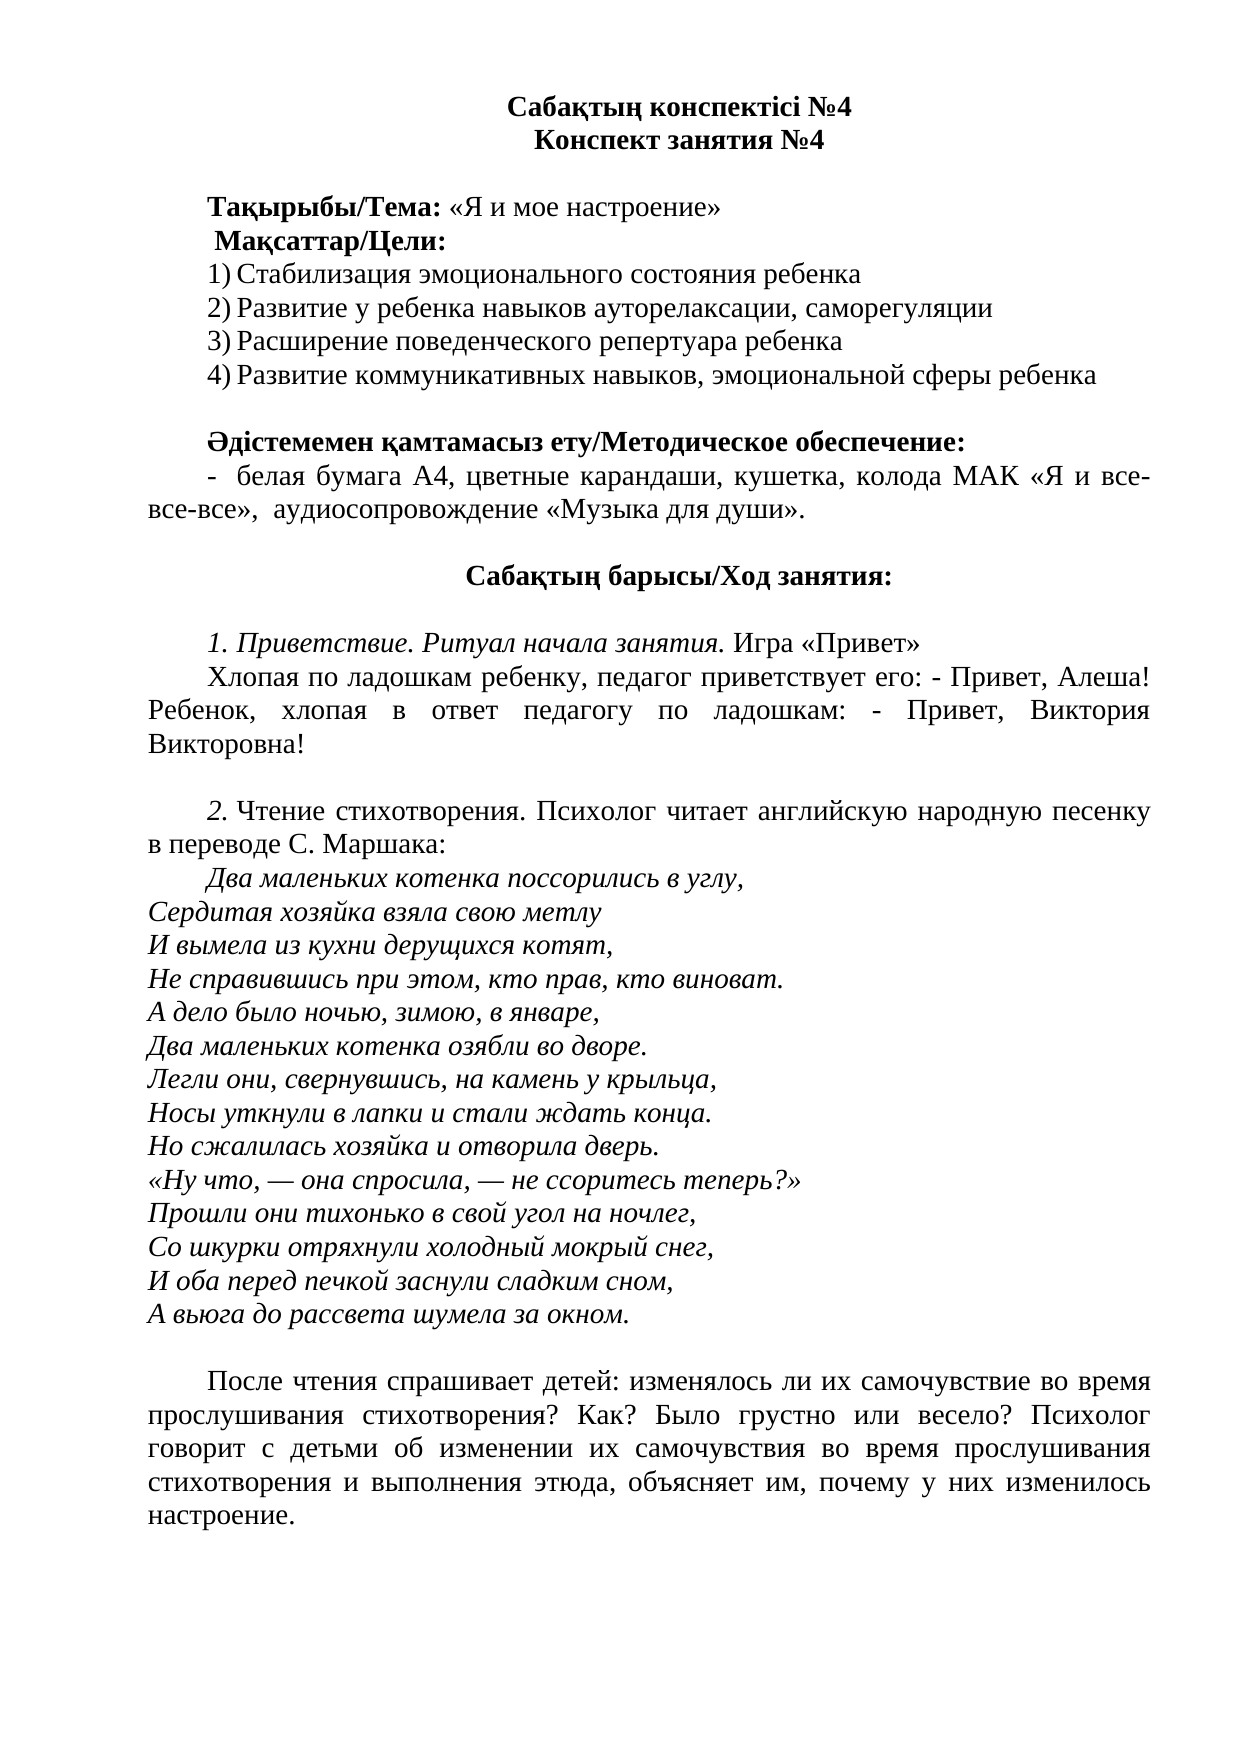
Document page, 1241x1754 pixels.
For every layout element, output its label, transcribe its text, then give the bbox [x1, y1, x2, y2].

list Чтение стихотворения. Психолог читает английскую народную песенку в переводе С. Маршака: [148, 793, 1152, 860]
list белая бумага А4, цветные карандаши, кушетка, колода МАК «Я и все-все-все», аудиосопровождение «Музыка для души». [148, 458, 1152, 525]
list Приветствие. Ритуал начала занятия. Игра «Привет» [148, 625, 1152, 659]
text После чтения спрашивает детей: изменялось ли их самочувствие во время прослушивания стихотворения? Как? Было грустно или весело? Психолог говорит с детьми об изменении их самочувствия во время прослушивания стихотворения и выполнения этюда, объясняет им, почему у них изменилось настроение. [148, 1363, 1152, 1531]
list Расширение поведенческого репертуара ребенка [148, 323, 1152, 357]
text Мақсаттар/Цели: [148, 223, 1152, 256]
text Хлопая по ладошкам ребенку, педагог приветствует его: - Привет, Алеша! Ребенок, хлопая в ответ педагогу по ладошкам: - Привет, Виктория Викторовна! [148, 659, 1152, 759]
text Два маленьких котенка поссорились в углу, Сердитая хозяйка взяла свою метлу И вымела из кухни дерущихся котят, Не справившись при этом, кто прав, кто виноват. А дело было ночью, зимою, в январе, Два маленьких котенка озябли во дворе. Легли они, свернувшись, на камень у крыльца, Носы уткнули в лапки и стали ждать конца. Но сжалилась хозяйка и отворила дверь. «Ну что, — она спросила, — не ссоритесь теперь?» Прошли они тихонько в свой угол на ночлег, Со шкурки отряхнули холодный мокрый снег, И оба перед печкой заснули сладким сном, А вьюга до рассвета шумела за окном. [148, 860, 1152, 1330]
text Әдістемемен қамтамасыз ету/Методическое обеспечение: [148, 424, 1152, 458]
list Развитие у ребенка навыков ауторелаксации, саморегуляции [148, 290, 1152, 323]
list Стабилизация эмоционального состояния ребенка [148, 256, 1152, 290]
list Развитие коммуникативных навыков, эмоциональной сферы ребенка [148, 357, 1152, 391]
text Сабақтың барысы/Ход занятия: [148, 558, 1152, 592]
text Тақырыбы/Тема: «Я и мое настроение» [148, 189, 1152, 223]
text Конспект занятия №4 [148, 122, 1152, 156]
text Сабақтың конспектісі №4 [148, 89, 1152, 122]
